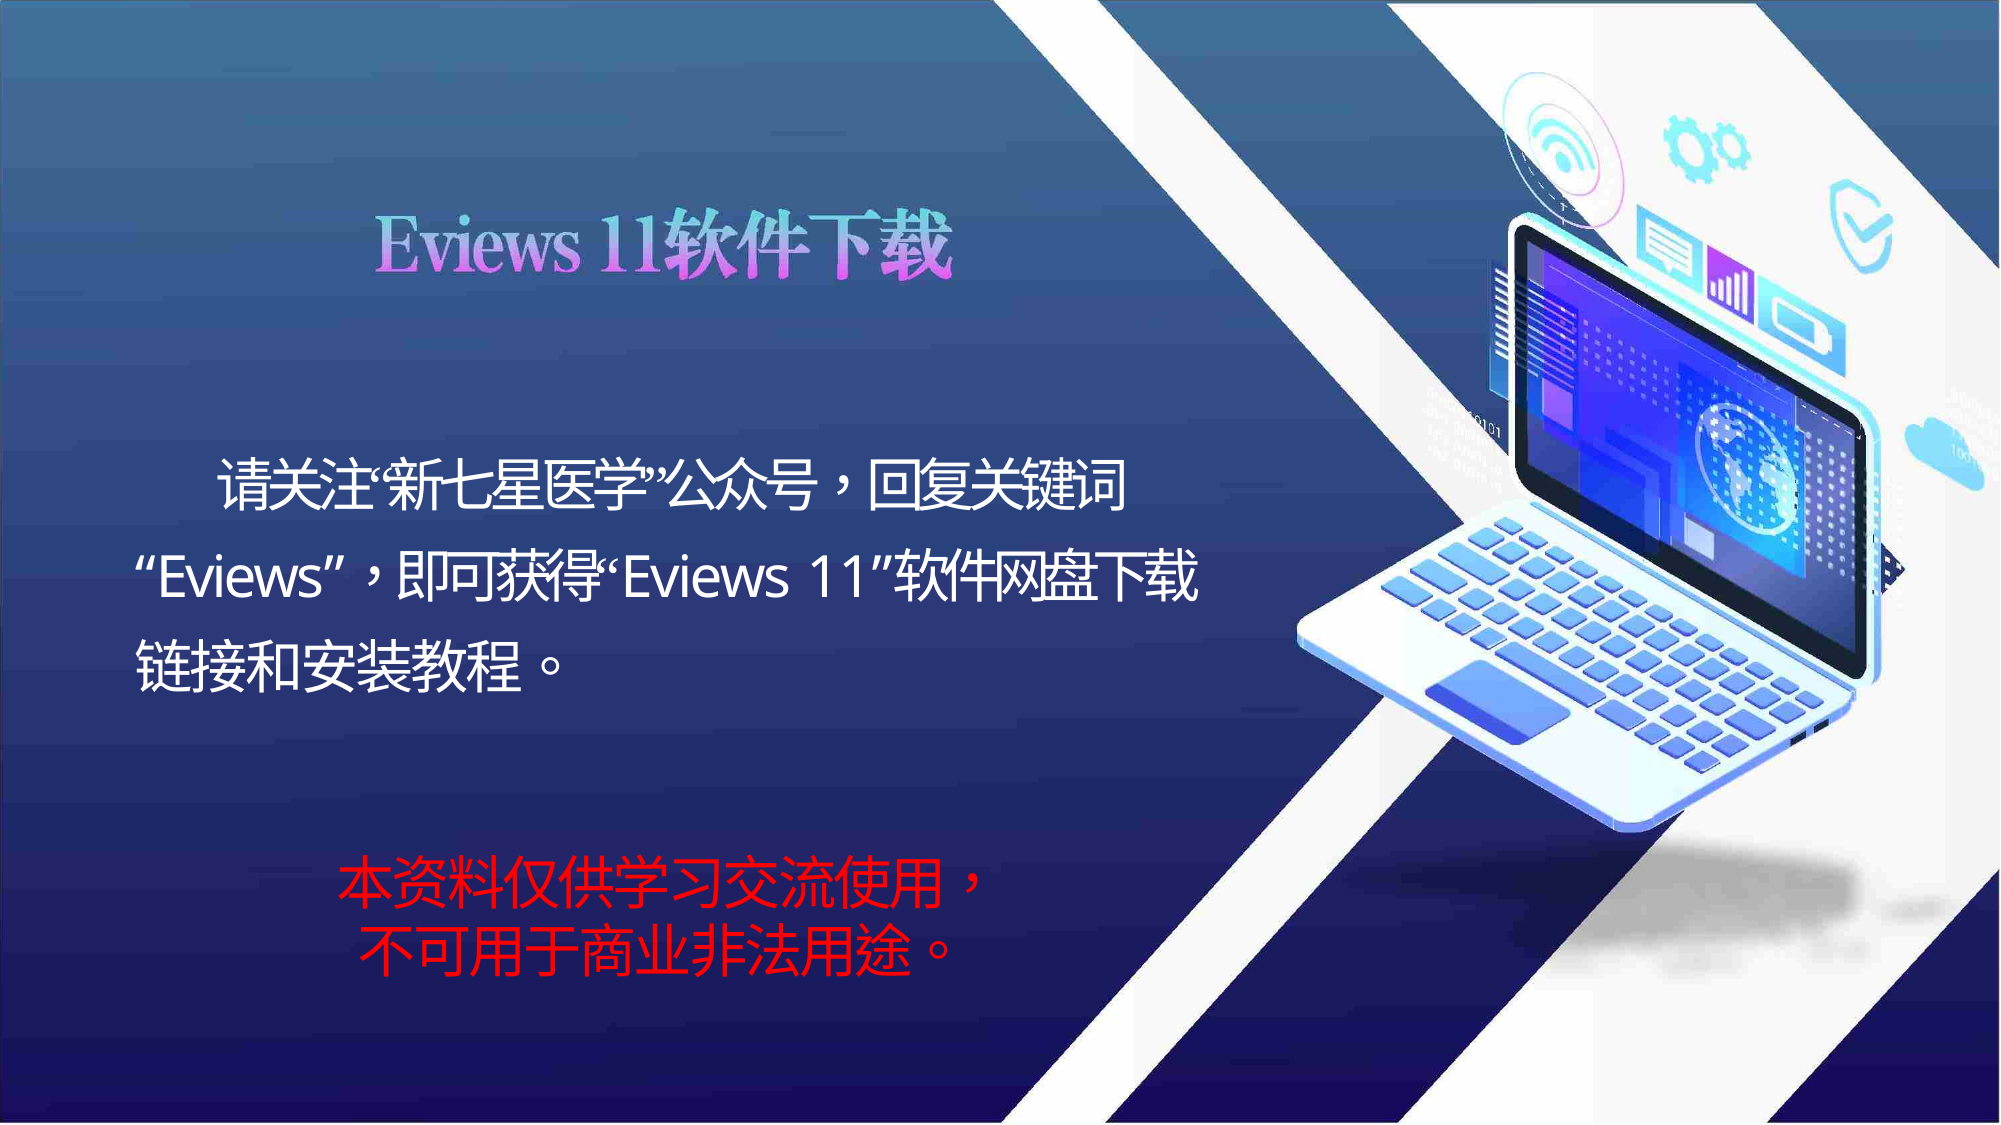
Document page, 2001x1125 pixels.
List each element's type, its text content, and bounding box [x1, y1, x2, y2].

text 链接和安装教程。 [134, 633, 1989, 702]
text 本资料仅供学习交流使用， [336, 856, 1989, 916]
text 请关注“新七星医学”公众号，回复关键词 [215, 451, 1989, 520]
text 不可用于商业非法用途。 [358, 925, 1989, 985]
text “Eviews”，即可获得“Eviews 11”软件网盘下载 [134, 542, 1989, 611]
picture [0, 0, 2000, 1125]
